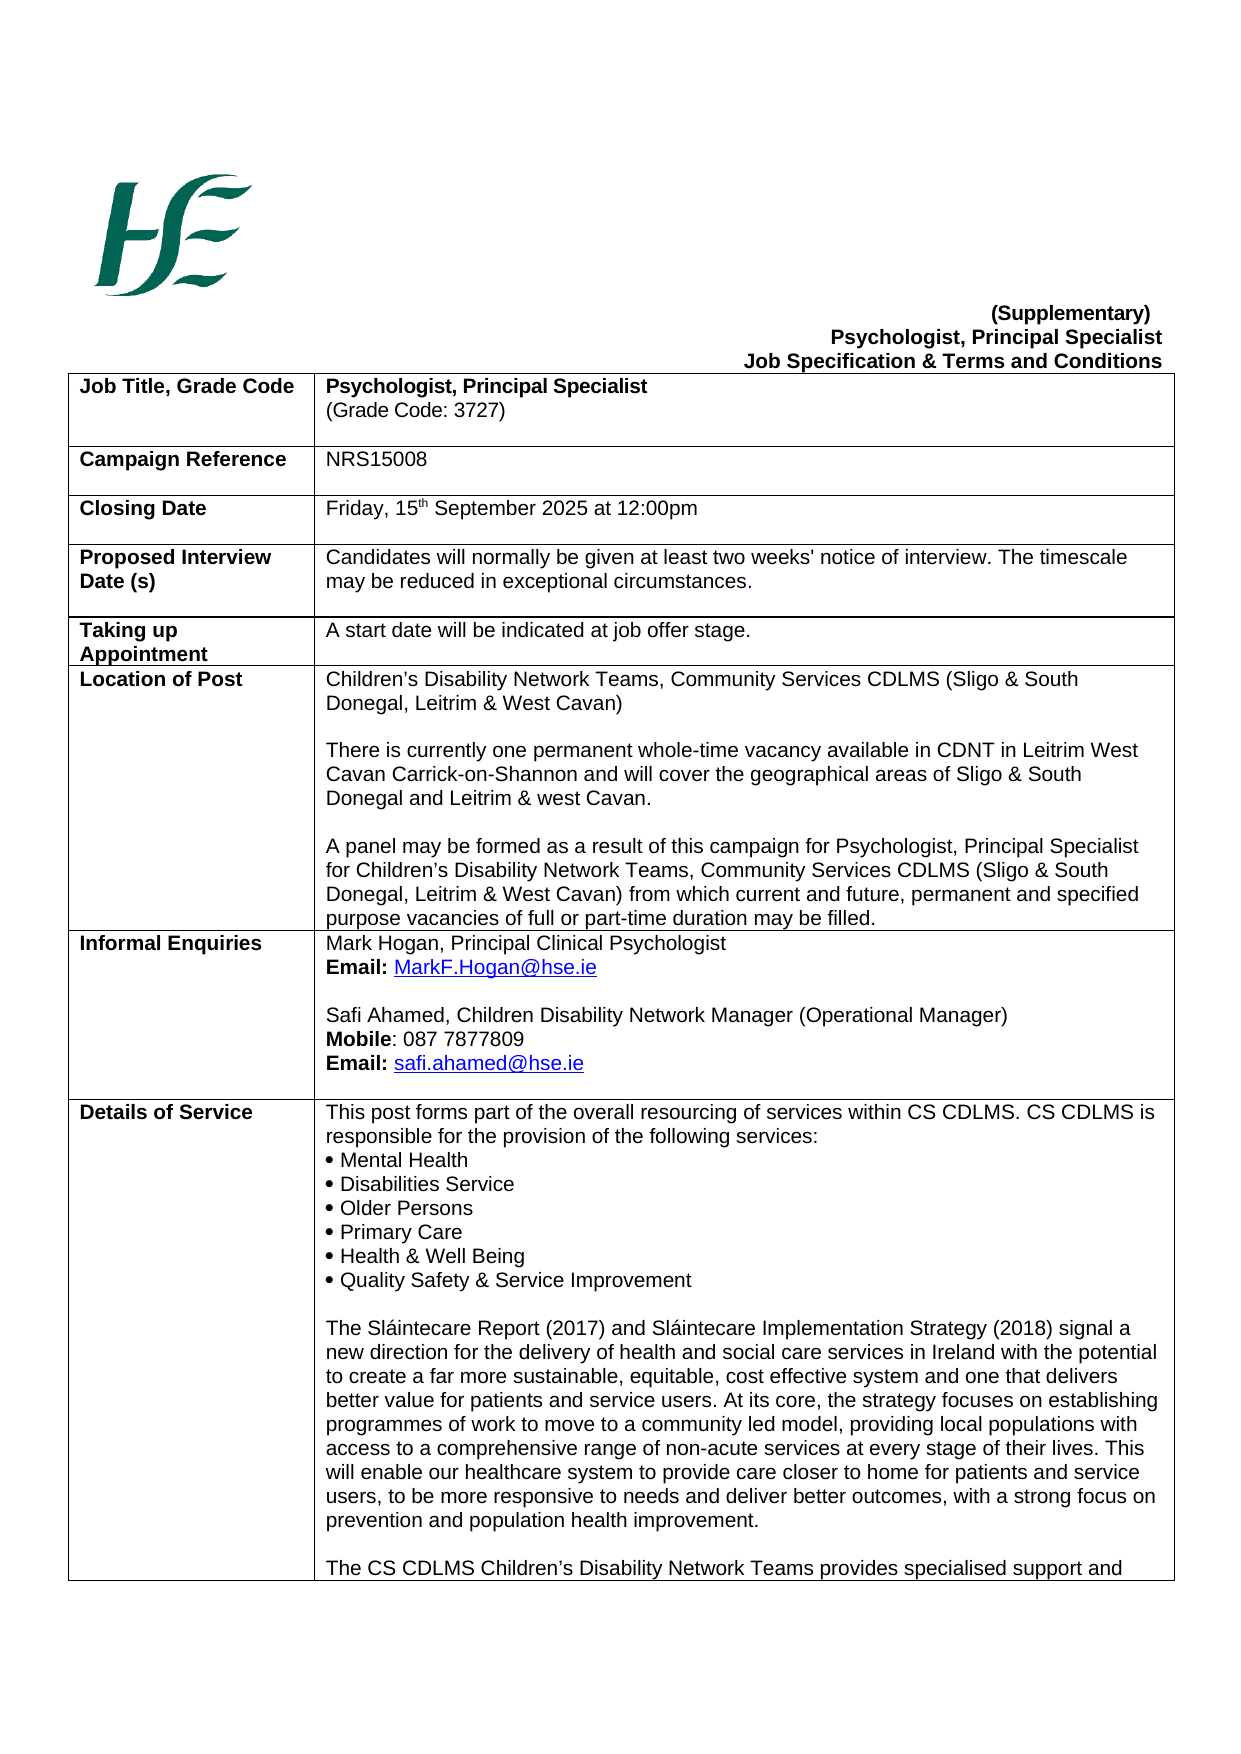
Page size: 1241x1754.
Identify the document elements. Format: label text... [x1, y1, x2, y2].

table_header Job Title, Grade Code [69, 374, 314, 446]
table_cell Informal Enquiries [69, 931, 314, 1099]
table_cell Location of Post [69, 666, 314, 930]
table_cell Closing Date [69, 496, 314, 543]
table_cell Friday, 15th September 2025 at 12:00pm [315, 496, 1174, 543]
table_cell Campaign Reference [69, 447, 314, 494]
table_cell Candidates will normally be given at least two weeks' notice of interview. The timescale may be reduced in exceptional circumstances. [315, 545, 1174, 616]
table_cell Children’s Disability Network Teams, Community Services CDLMS (Sligo & South Donegal, Leitrim & West Cavan) There is currently one permanent whole-time vacancy available in CDNT in Leitrim West Cavan Carrick-on-Shannon and will cover the geographical areas of Sligo & South Donegal and Leitrim & west Cavan. A panel may be formed as a result of this campaign for Psychologist, Principal Specialist for Children’s Disability Network Teams, Community Services CDLMS (Sligo & South Donegal, Leitrim & West Cavan) from which current and future, permanent and specified purpose vacancies of full or part-time duration may be filled. [315, 666, 1174, 930]
subtitle (Supplementary) [69, 150, 1162, 325]
table_cell Mark Hogan, Principal Clinical Psychologist Email: MarkF.Hogan@hse.ie Safi Ahamed, Children Disability Network Manager (Operational Manager) Mobile: 087 7877809 Email: safi.ahamed@hse.ie [315, 931, 1174, 1099]
table_cell NRS15008 [315, 447, 1174, 494]
table_cell Proposed Interview Date (s) [69, 545, 314, 616]
table_header Psychologist, Principal Specialist (Grade Code: 3727) [315, 374, 1174, 446]
table_cell Details of Service [69, 1100, 314, 1579]
text Job Specification & Terms and Conditions [56, 349, 1162, 373]
text Psychologist, Principal Specialist [56, 325, 1162, 349]
table_cell Taking up Appointment [69, 618, 314, 665]
table_cell A start date will be indicated at job offer stage. [315, 618, 1174, 665]
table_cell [315, 1100, 1174, 1579]
picture [69, 150, 274, 321]
